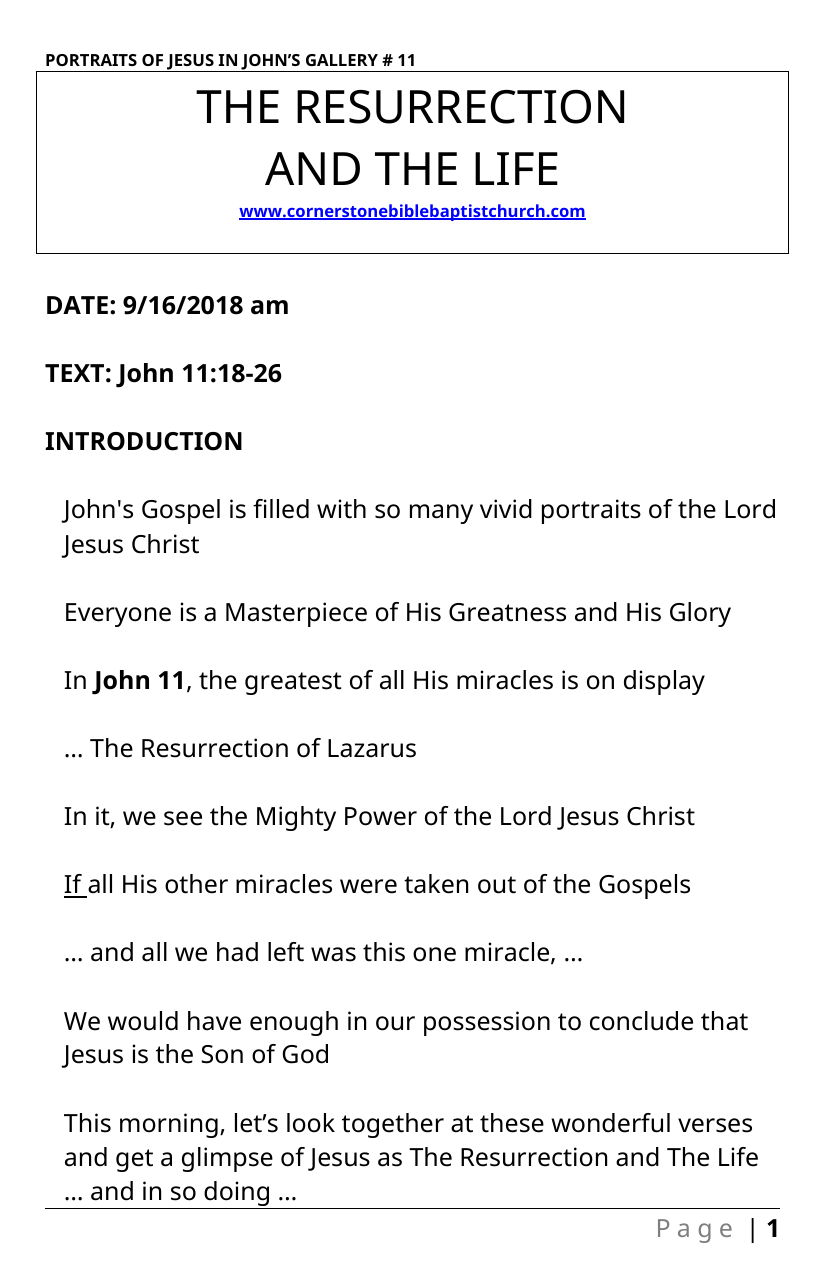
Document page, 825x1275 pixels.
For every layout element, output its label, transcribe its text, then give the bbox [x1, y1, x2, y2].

text … and all we had left was this one miracle, … [64, 935, 780, 969]
text Everyone is a Masterpiece of His Greatness and His Glory [64, 594, 780, 628]
text INTRODUCTION [45, 424, 780, 458]
text DATE: 9/16/2018 am [45, 288, 780, 322]
text We would have enough in our possession to conclude that Jesus is the Son of God [64, 1003, 780, 1071]
text THE RESURRECTION AND THE LIFE [37, 72, 788, 199]
text This morning, let’s look together at these wonderful verses and get a glimpse of Jesus as The Resurrection and The Life … and in so doing … [64, 1105, 780, 1207]
text If all His other miracles were taken out of the Gospels [64, 867, 780, 901]
text www.cornerstonebiblebaptistchurch.com [45, 199, 780, 222]
text In John 11, the greatest of all His miracles is on display [64, 662, 780, 697]
text TEXT: John 11:18-26 [45, 356, 780, 390]
text In it, we see the Mighty Power of the Lord Jesus Christ [64, 799, 780, 833]
text John's Gospel is filled with so many vivid portraits of the Lord Jesus Christ [64, 492, 780, 560]
text … The Resurrection of Lazarus [64, 731, 780, 765]
